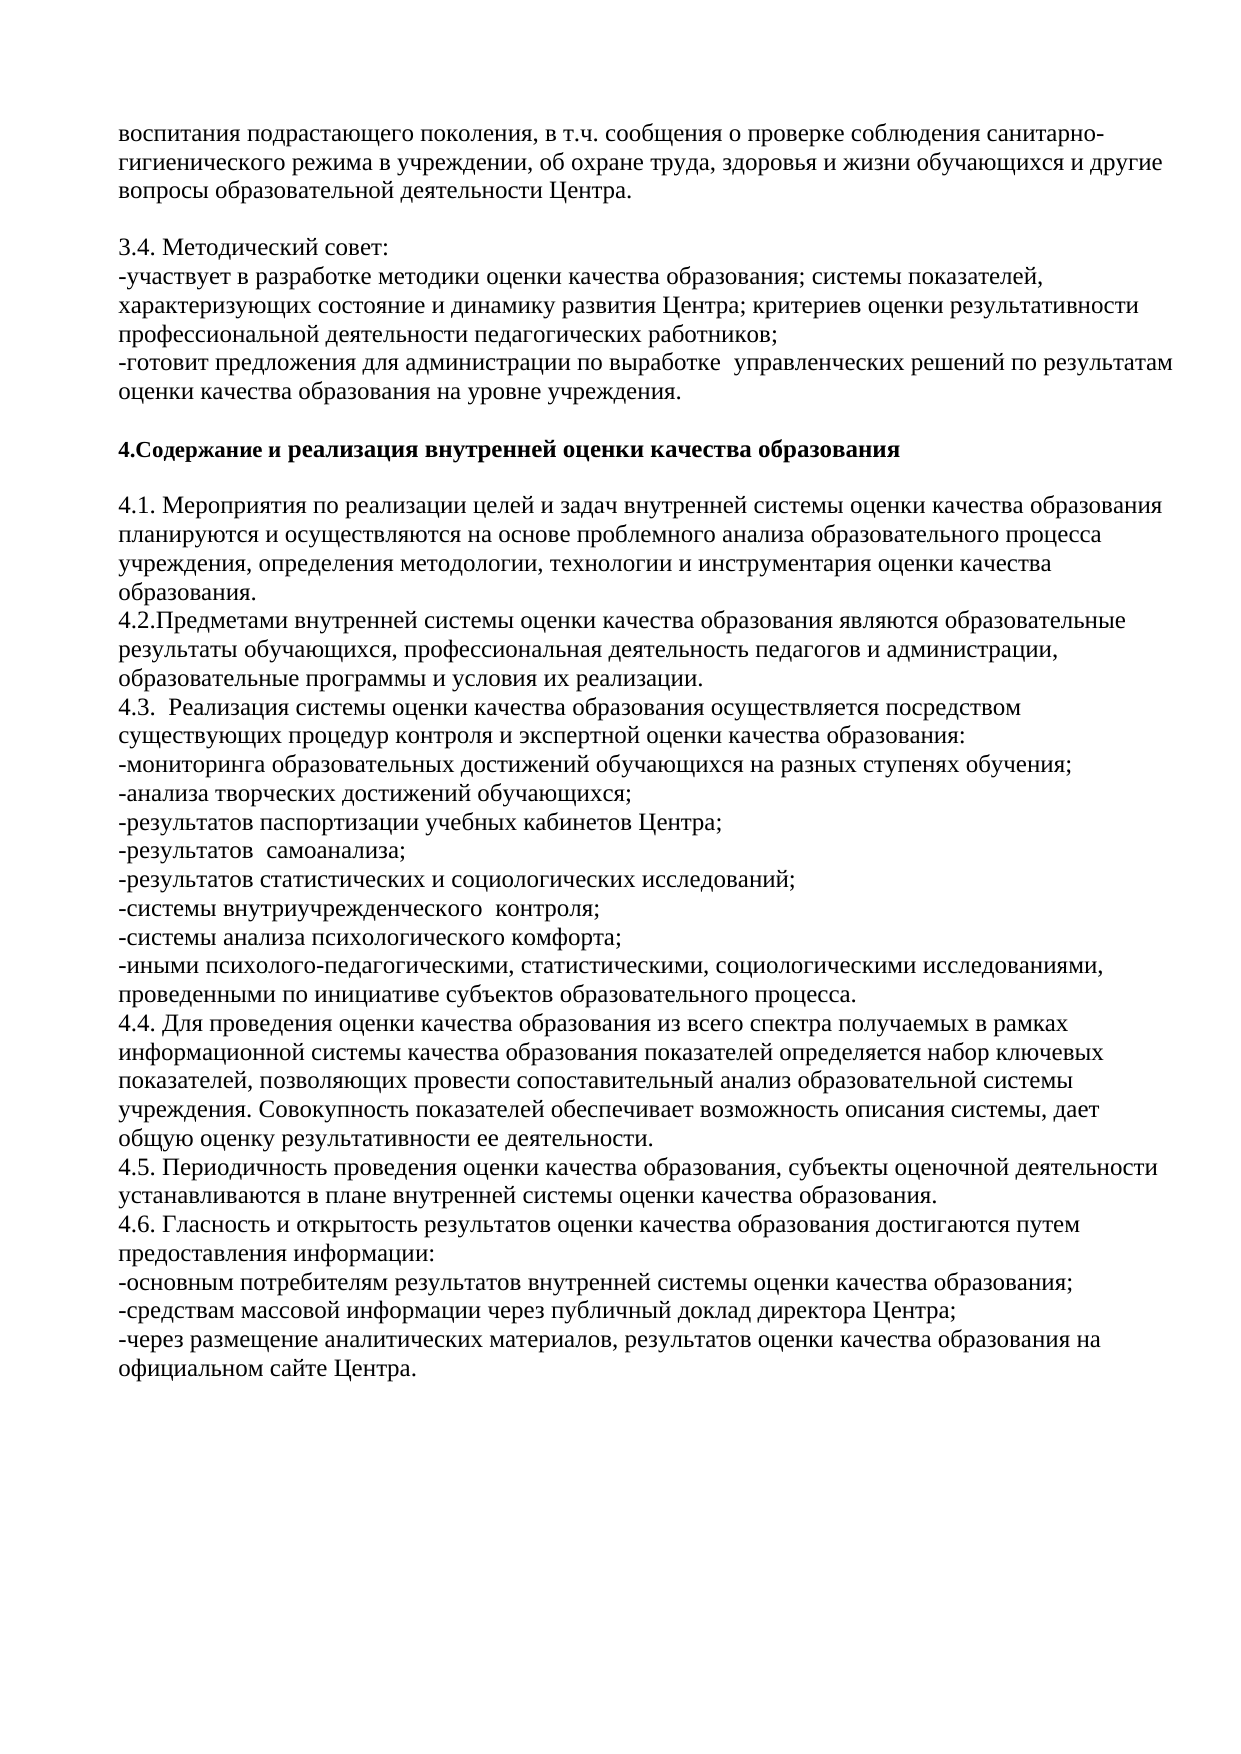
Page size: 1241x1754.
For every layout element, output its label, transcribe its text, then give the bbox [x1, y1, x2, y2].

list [118, 118, 1181, 232]
list 3.4. Методический совет: -участвует в разработке методики оценки качества образования; системы показателей, характеризующих состояние и динамику развития Центра; критериев оценки результативности профессиональной деятельности педагогических работников; -готовит предложения для администрации по выработке управленческих решений по результатам оценки качества образования на уровне учреждения. 4.Содержание и реализация внутренней оценки качества образования [118, 232, 1181, 490]
list 4.1. Мероприятия по реализации целей и задач внутренней системы оценки качества образования планируются и осуществляются на основе проблемного анализа образовательного процесса учреждения, определения методологии, технологии и инструментария оценки качества образования. 4.2.Предметами внутренней системы оценки качества образования являются образовательные результаты обучающихся, профессиональная деятельность педагогов и администрации, образовательные программы и условия их реализации. 4.3. Реализация системы оценки качества образования осуществляется посредством существующих процедур контроля и экспертной оценки качества образования: -мониторинга образовательных достижений обучающихся на разных ступенях обучения; -анализа творческих достижений обучающихся; -результатов паспортизации учебных кабинетов Центра; -результатов самоанализа; -результатов статистических и социологических исследований; -системы внутриучрежденческого контроля; -системы анализа психологического комфорта; -иными психолого-педагогическими, статистическими, социологическими исследованиями, проведенными по инициативе субъектов образовательного процесса. 4.4. Для проведения оценки качества образования из всего спектра получаемых в рамках информационной системы качества образования показателей определяется набор ключевых показателей, позволяющих провести сопоставительный анализ образовательной системы учреждения. Совокупность показателей обеспечивает возможность описания системы, дает общую оценку результативности ее деятельности. 4.5. Периодичность проведения оценки качества образования, субъекты оценочной деятельности устанавливаются в плане внутренней системы оценки качества образования. 4.6. Гласность и открытость результатов оценки качества образования достигаются путем предоставления информации: -основным потребителям результатов внутренней системы оценки качества образования; -средствам массовой информации через публичный доклад директора Центра; -через размещение аналитических материалов, результатов оценки качества образования на официальном сайте Центра. [118, 490, 1181, 1382]
